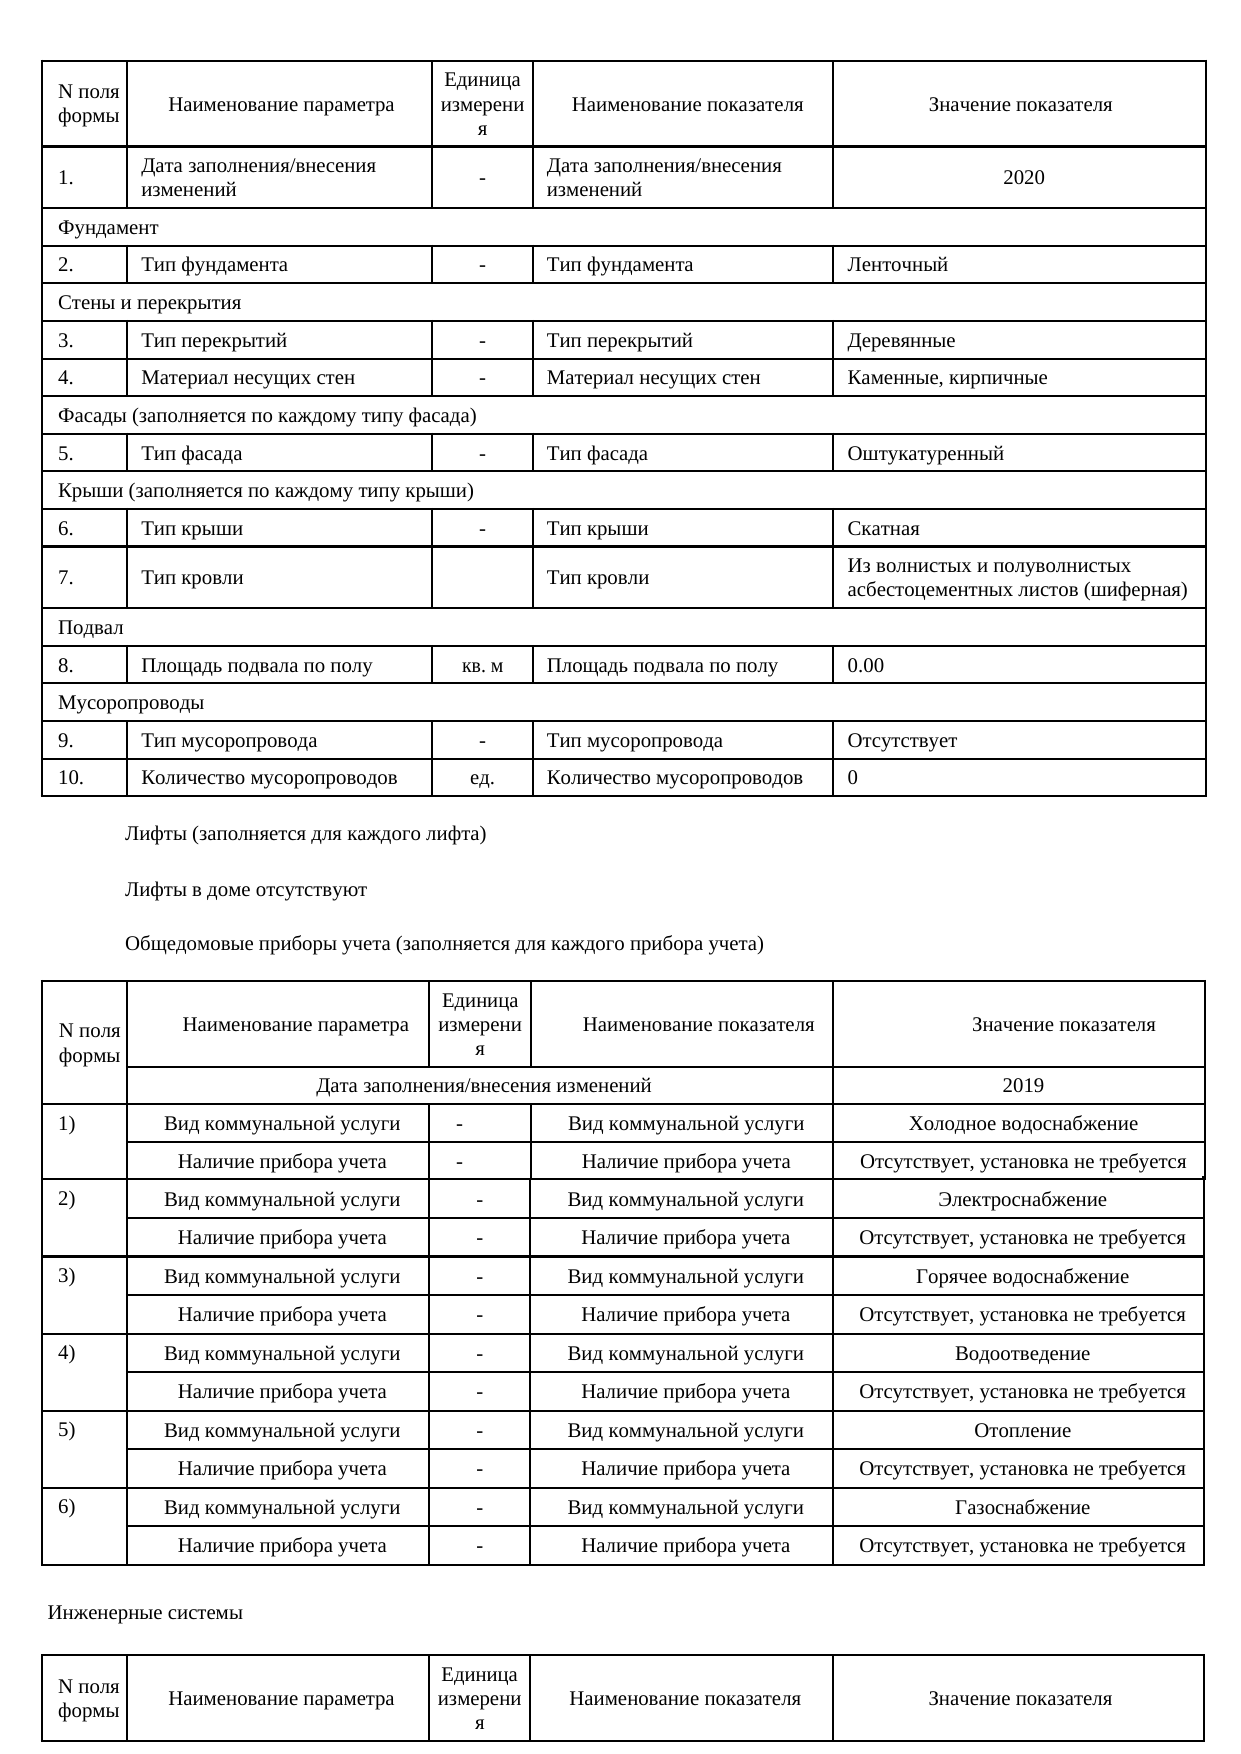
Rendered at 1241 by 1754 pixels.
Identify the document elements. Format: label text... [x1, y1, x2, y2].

table_cell 3) [43, 1258, 126, 1332]
table_cell 6. [43, 510, 126, 545]
table_cell Количество мусоропроводов [128, 760, 431, 795]
table_cell Газоснабжение [834, 1489, 1203, 1525]
table_cell Тип фасада [534, 435, 832, 470]
table_cell 0 [834, 760, 1205, 795]
table_cell Из волнистых и полуволнистых асбестоцементных листов (шиферная) [834, 548, 1205, 607]
table_cell 2) [43, 1180, 126, 1255]
table_cell Мусоропроводы [43, 684, 1205, 720]
table_cell Отсутствует, установка не требуется [834, 1527, 1203, 1564]
table_cell Наименование показателя [534, 62, 832, 145]
text Общедомовые приборы учета (заполняется для каждого прибора учета) [125, 931, 1205, 955]
table_cell - [430, 1105, 530, 1141]
table_cell Вид коммунальной услуги [531, 1258, 832, 1294]
table_cell Наличие прибора учета [531, 1450, 832, 1487]
table_cell - [430, 1489, 529, 1525]
table_cell Площадь подвала по полу [128, 647, 431, 682]
table_cell - [430, 1527, 529, 1564]
table_cell Крыши (заполняется по каждому типу крыши) [43, 472, 1205, 508]
table_cell Ленточный [834, 247, 1205, 282]
table_cell Тип перекрытий [534, 322, 832, 357]
table_cell Тип крыши [534, 510, 832, 545]
table_cell Тип крыши [128, 510, 431, 545]
table_cell Площадь подвала по полу [534, 647, 832, 682]
table_cell 4. [43, 360, 126, 395]
table_cell - [433, 510, 532, 545]
table_cell 5) [43, 1412, 126, 1487]
table_cell Наличие прибора учета [531, 1296, 832, 1332]
table_cell Тип мусоропровода [534, 722, 832, 757]
table_cell Каменные, кирпичные [834, 360, 1205, 395]
table_cell Вид коммунальной услуги [128, 1258, 428, 1294]
table_cell Оштукатуренный [834, 435, 1205, 470]
table_cell 10. [43, 760, 126, 795]
table_cell Подвал [43, 609, 1205, 645]
table_cell Тип кровли [128, 548, 431, 607]
table_cell Отопление [834, 1412, 1203, 1448]
table_cell - [433, 247, 532, 282]
table_cell ед. [433, 760, 532, 795]
table_cell - [433, 360, 532, 395]
table_cell Материал несущих стен [534, 360, 832, 395]
table_cell N поля формы [43, 62, 126, 145]
table_cell 2020 [834, 148, 1205, 207]
table_cell - [433, 148, 532, 207]
table_cell Фундамент [43, 209, 1205, 244]
table_cell Наименование показателя [531, 1656, 832, 1740]
table_cell Тип фундамента [534, 247, 832, 282]
table_cell 2019 [834, 1068, 1204, 1103]
table_cell Наличие прибора учета [128, 1296, 428, 1332]
table_cell Наличие прибора учета [128, 1373, 428, 1409]
table_cell - [430, 1450, 529, 1487]
table_cell Отсутствует, установка не требуется [834, 1219, 1203, 1255]
text Лифты в доме отсутствуют [125, 877, 1205, 901]
table_cell - [430, 1335, 529, 1371]
table_cell Горячее водоснабжение [834, 1258, 1203, 1294]
table_cell Тип фундамента [128, 247, 431, 282]
table_cell 5. [43, 435, 126, 470]
table_cell Вид коммунальной услуги [531, 1180, 832, 1217]
table_cell Наличие прибора учета [128, 1450, 428, 1487]
table_cell 1. [43, 148, 126, 207]
table_cell Наименование параметра [128, 62, 431, 145]
table_cell - [433, 722, 532, 757]
table_cell - [430, 1143, 530, 1178]
table_cell Единица измерения [430, 1656, 529, 1740]
table_cell Вид коммунальной услуги [128, 1105, 428, 1141]
table_cell Вид коммунальной услуги [128, 1412, 428, 1448]
table_cell Отсутствует, установка не требуется [834, 1143, 1204, 1178]
table_cell 3. [43, 322, 126, 357]
table_cell Вид коммунальной услуги [531, 1335, 832, 1371]
table_cell 1) [43, 1105, 126, 1178]
table_cell - [433, 435, 532, 470]
table_cell Наличие прибора учета [531, 1219, 832, 1255]
table_cell Наличие прибора учета [532, 1143, 832, 1178]
table_cell Деревянные [834, 322, 1205, 357]
table_cell Отсутствует, установка не требуется [834, 1450, 1203, 1487]
table_cell - [430, 1412, 529, 1448]
table_cell - [430, 1373, 529, 1409]
table_header Наименование параметра [128, 982, 428, 1066]
table_cell Единица измерения [433, 62, 532, 145]
table_cell Вид коммунальной услуги [128, 1180, 428, 1217]
table_cell Отсутствует [834, 722, 1205, 757]
table_cell Наличие прибора учета [531, 1527, 832, 1564]
table_header N поля формы [43, 982, 126, 1103]
text Лифты (заполняется для каждого лифта) [125, 821, 1205, 845]
table_cell Холодное водоснабжение [834, 1105, 1204, 1141]
table_cell Наличие прибора учета [128, 1527, 428, 1564]
table_header Единица измерения [430, 982, 530, 1066]
table_cell Тип мусоропровода [128, 722, 431, 757]
table_cell Значение показателя [834, 1656, 1203, 1740]
table_cell Отсутствует, установка не требуется [834, 1373, 1203, 1409]
table_cell Значение показателя [834, 62, 1205, 145]
table_cell Дата заполнения/внесения изменений [128, 148, 431, 207]
table_cell 8. [43, 647, 126, 682]
table_cell Материал несущих стен [128, 360, 431, 395]
table_cell Вид коммунальной услуги [128, 1489, 428, 1525]
table_cell Инженерные системы [42, 1566, 1202, 1654]
table_cell кв. м [433, 647, 532, 682]
table_cell Водоотведение [834, 1335, 1203, 1371]
table_cell Отсутствует, установка не требуется [834, 1296, 1203, 1332]
table_header Значение показателя [834, 982, 1204, 1066]
table_cell 6) [43, 1489, 126, 1564]
table_cell Скатная [834, 510, 1205, 545]
table_cell 4) [43, 1335, 126, 1409]
table_cell Вид коммунальной услуги [531, 1489, 832, 1525]
table_cell - [433, 322, 532, 357]
table_cell - [430, 1258, 529, 1294]
table_cell Дата заполнения/внесения изменений [534, 148, 832, 207]
table_cell N поля формы [43, 1656, 126, 1740]
table_cell Тип перекрытий [128, 322, 431, 357]
table_cell Вид коммунальной услуги [128, 1335, 428, 1371]
table_cell Фасады (заполняется по каждому типу фасада) [43, 397, 1205, 433]
table_cell Электроснабжение [834, 1180, 1203, 1217]
table_cell Тип кровли [534, 548, 832, 607]
table_header Наименование показателя [532, 982, 832, 1066]
table_cell Количество мусоропроводов [534, 760, 832, 795]
table_cell Наличие прибора учета [531, 1373, 832, 1409]
table_cell Вид коммунальной услуги [532, 1105, 832, 1141]
table_cell Наличие прибора учета [128, 1143, 428, 1178]
table_cell Стены и перекрытия [43, 284, 1205, 320]
table_cell - [430, 1296, 529, 1332]
table_cell - [430, 1180, 529, 1217]
table_cell [433, 548, 532, 607]
table_cell - [430, 1219, 529, 1255]
table_cell Наименование параметра [128, 1656, 428, 1740]
table_cell Тип фасада [128, 435, 431, 470]
table_cell 7. [43, 548, 126, 607]
table_cell Наличие прибора учета [128, 1219, 428, 1255]
table_cell 0.00 [834, 647, 1205, 682]
table_cell Вид коммунальной услуги [531, 1412, 832, 1448]
table_cell 9. [43, 722, 126, 757]
table_cell Дата заполнения/внесения изменений [128, 1068, 832, 1103]
table_cell 2. [43, 247, 126, 282]
